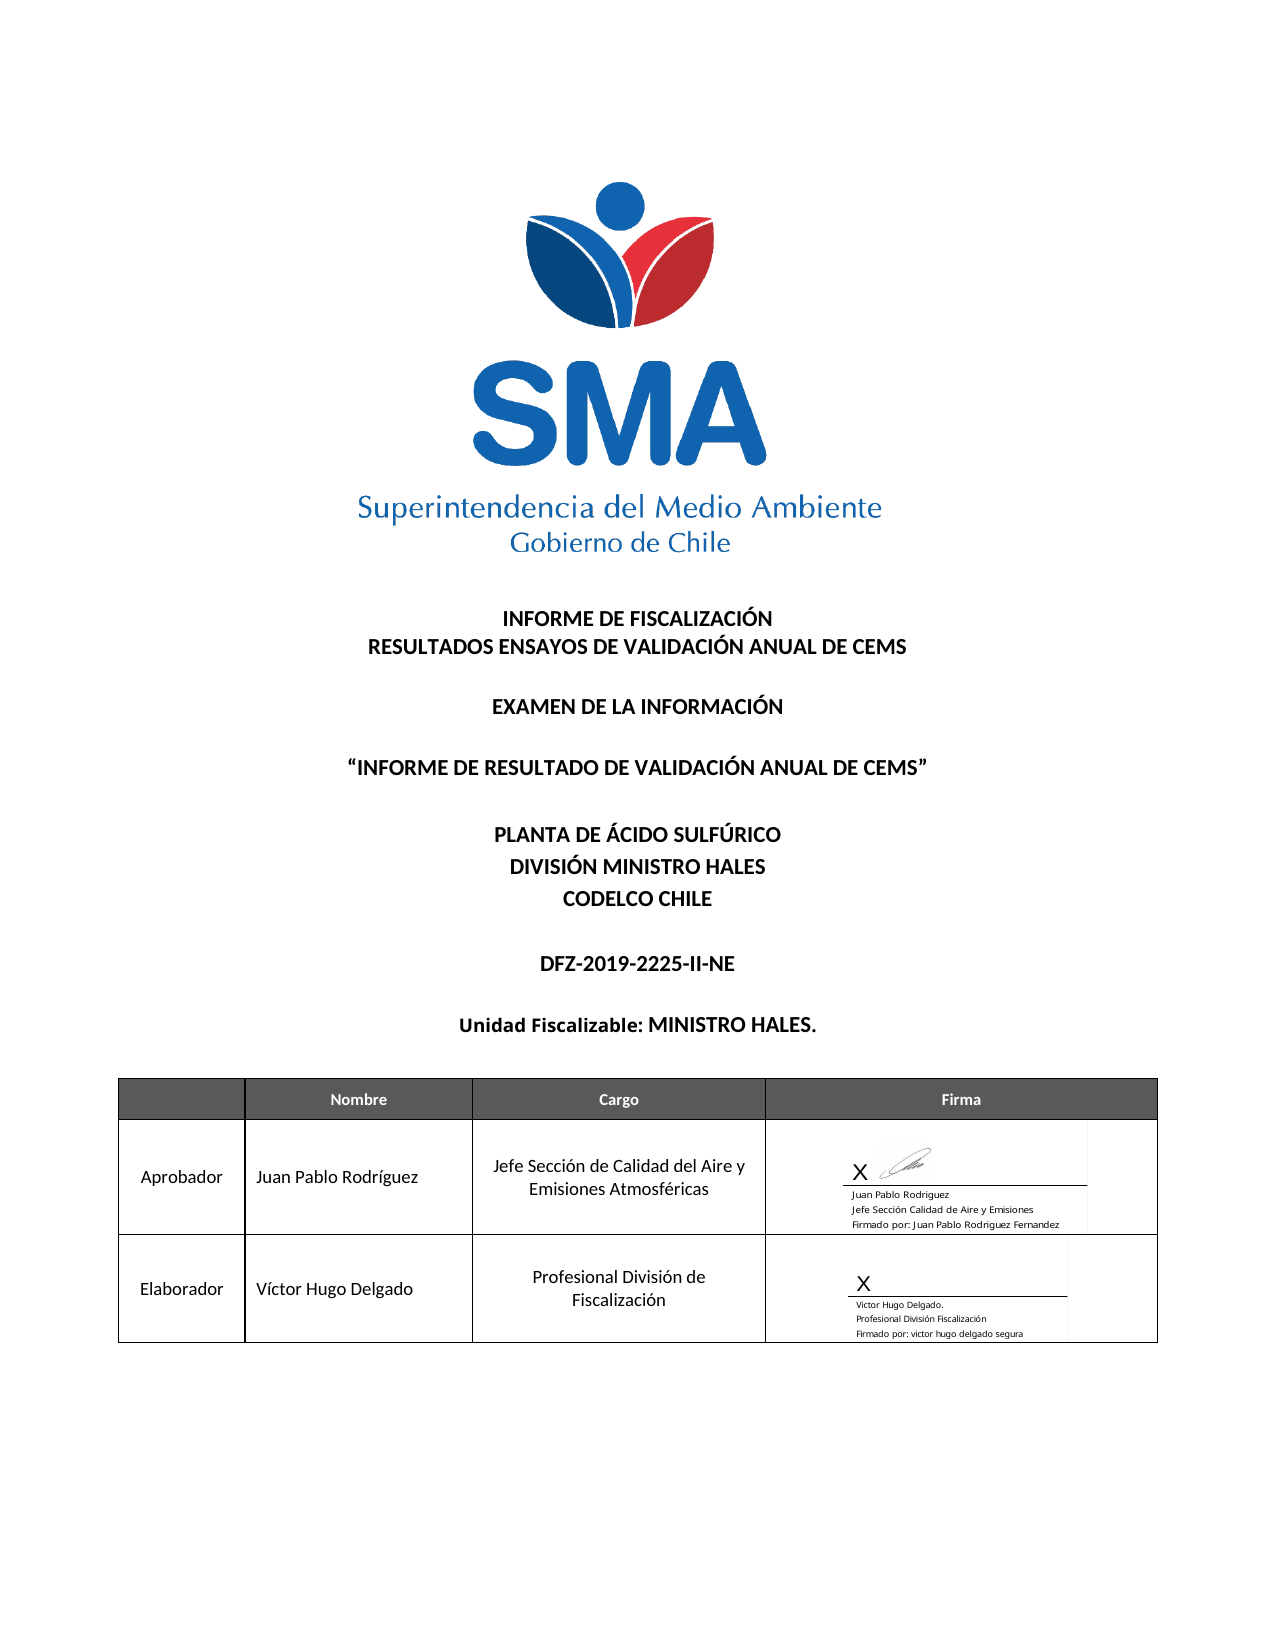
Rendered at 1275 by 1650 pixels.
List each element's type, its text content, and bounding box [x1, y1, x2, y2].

table_header [119, 1079, 244, 1119]
text PLANTA DE ÁCIDO SULFÚRICO [118, 820, 1157, 848]
table_cell [766, 1120, 843, 1234]
text INFORME DE FISCALIZACIÓN [118, 604, 1157, 632]
table_cell Profesional División de Fiscalización [473, 1235, 765, 1342]
table_cell Juan Pablo Rodríguez [246, 1120, 472, 1234]
text “INFORME DE RESULTADO DE VALIDACIÓN ANUAL DE CEMS” [118, 753, 1157, 781]
text DFZ-2019-2225-II-NE [118, 949, 1157, 977]
picture [318, 153, 908, 589]
table_cell [1088, 1120, 1157, 1234]
text DIVISIÓN MINISTRO HALES [118, 852, 1157, 880]
table_cell Víctor Hugo Delgado [246, 1235, 472, 1342]
table_header Firma [766, 1079, 1157, 1119]
table_cell Aprobador [119, 1120, 244, 1234]
table_cell Elaborador [119, 1235, 244, 1342]
table_cell [766, 1235, 1157, 1342]
text CODELCO CHILE [118, 884, 1157, 913]
text Unidad Fiscalizable: MINISTRO HALES. [118, 1010, 1157, 1038]
table_cell Jefe Sección de Calidad del Aire y Emisiones Atmosféricas [473, 1120, 765, 1234]
table_header Nombre [246, 1079, 472, 1119]
table_header Cargo [473, 1079, 765, 1119]
text EXAMEN DE LA INFORMACIÓN [118, 692, 1157, 720]
text RESULTADOS ENSAYOS DE VALIDACIÓN ANUAL DE CEMS [118, 632, 1157, 660]
